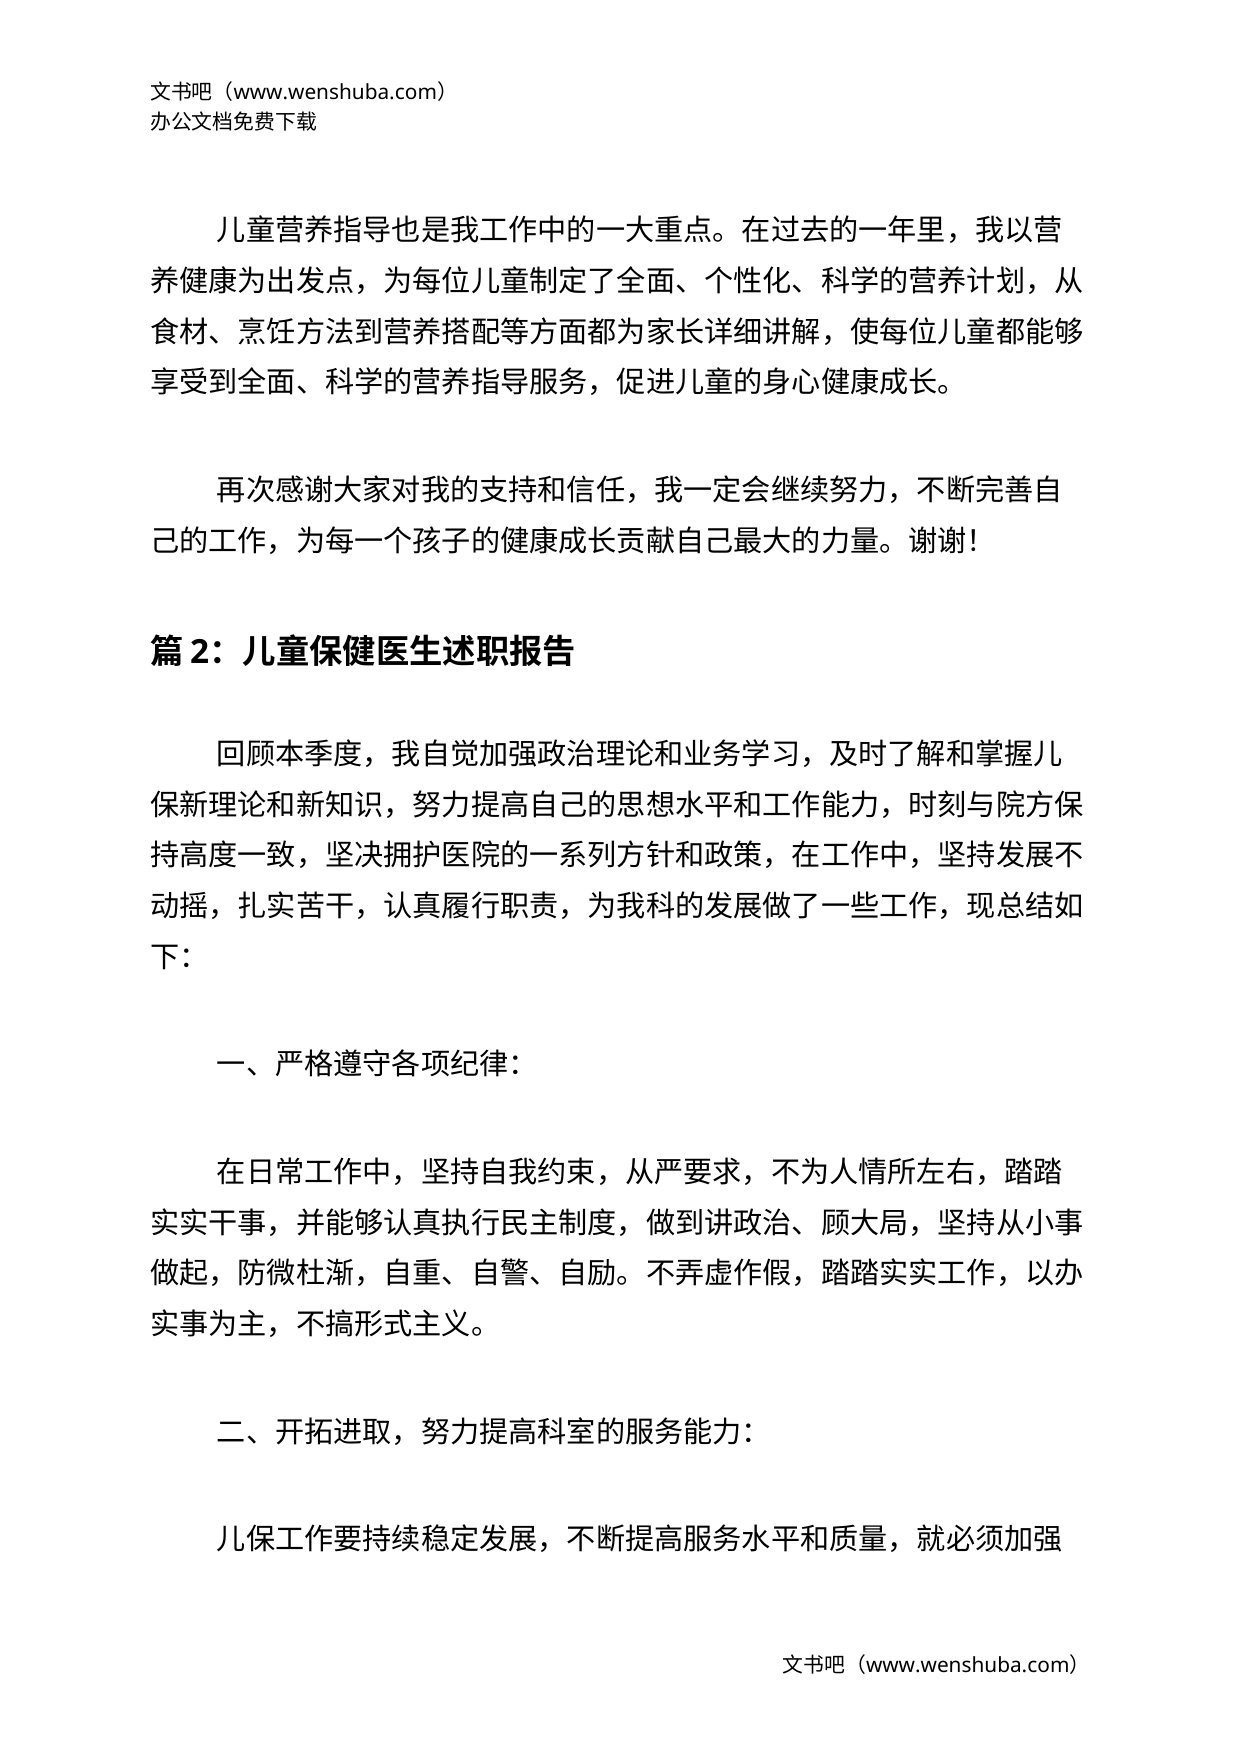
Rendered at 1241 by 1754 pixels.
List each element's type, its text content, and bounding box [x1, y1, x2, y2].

text 篇2：儿童保健医生述职报告 [150, 625, 1090, 673]
text 一、严格遵守各项纪律： [150, 1041, 1090, 1083]
text 二、开拓进取，努力提高科室的服务能力： [150, 1408, 1090, 1451]
text 再次感谢大家对我的支持和信任，我一定会继续努力，不断完善自己的工作，为每一个孩子的健康成长贡献自己最大的力量。谢谢！ [150, 467, 1090, 560]
text 在日常工作中，坚持自我约束，从严要求，不为人情所左右，踏踏实实干事，并能够认真执行民主制度，做到讲政治、顾大局，坚持从小事做起，防微杜渐，自重、自警、自励。不弄虚作假，踏踏实实工作，以办实事为主，不搞形式主义。 [150, 1148, 1090, 1343]
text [150, 1516, 1090, 1558]
text 回顾本季度，我自觉加强政治理论和业务学习，及时了解和掌握儿保新理论和新知识，努力提高自己的思想水平和工作能力，时刻与院方保持高度一致，坚决拥护医院的一系列方针和政策，在工作中，坚持发展不动摇，扎实苦干，认真履行职责，为我科的发展做了一些工作，现总结如下： [150, 730, 1090, 976]
text 儿童营养指导也是我工作中的一大重点。在过去的一年里，我以营养健康为出发点，为每位儿童制定了全面、个性化、科学的营养计划，从食材、烹饪方法到营养搭配等方面都为家长详细讲解，使每位儿童都能够享受到全面、科学的营养指导服务，促进儿童的身心健康成长。 [150, 207, 1090, 401]
